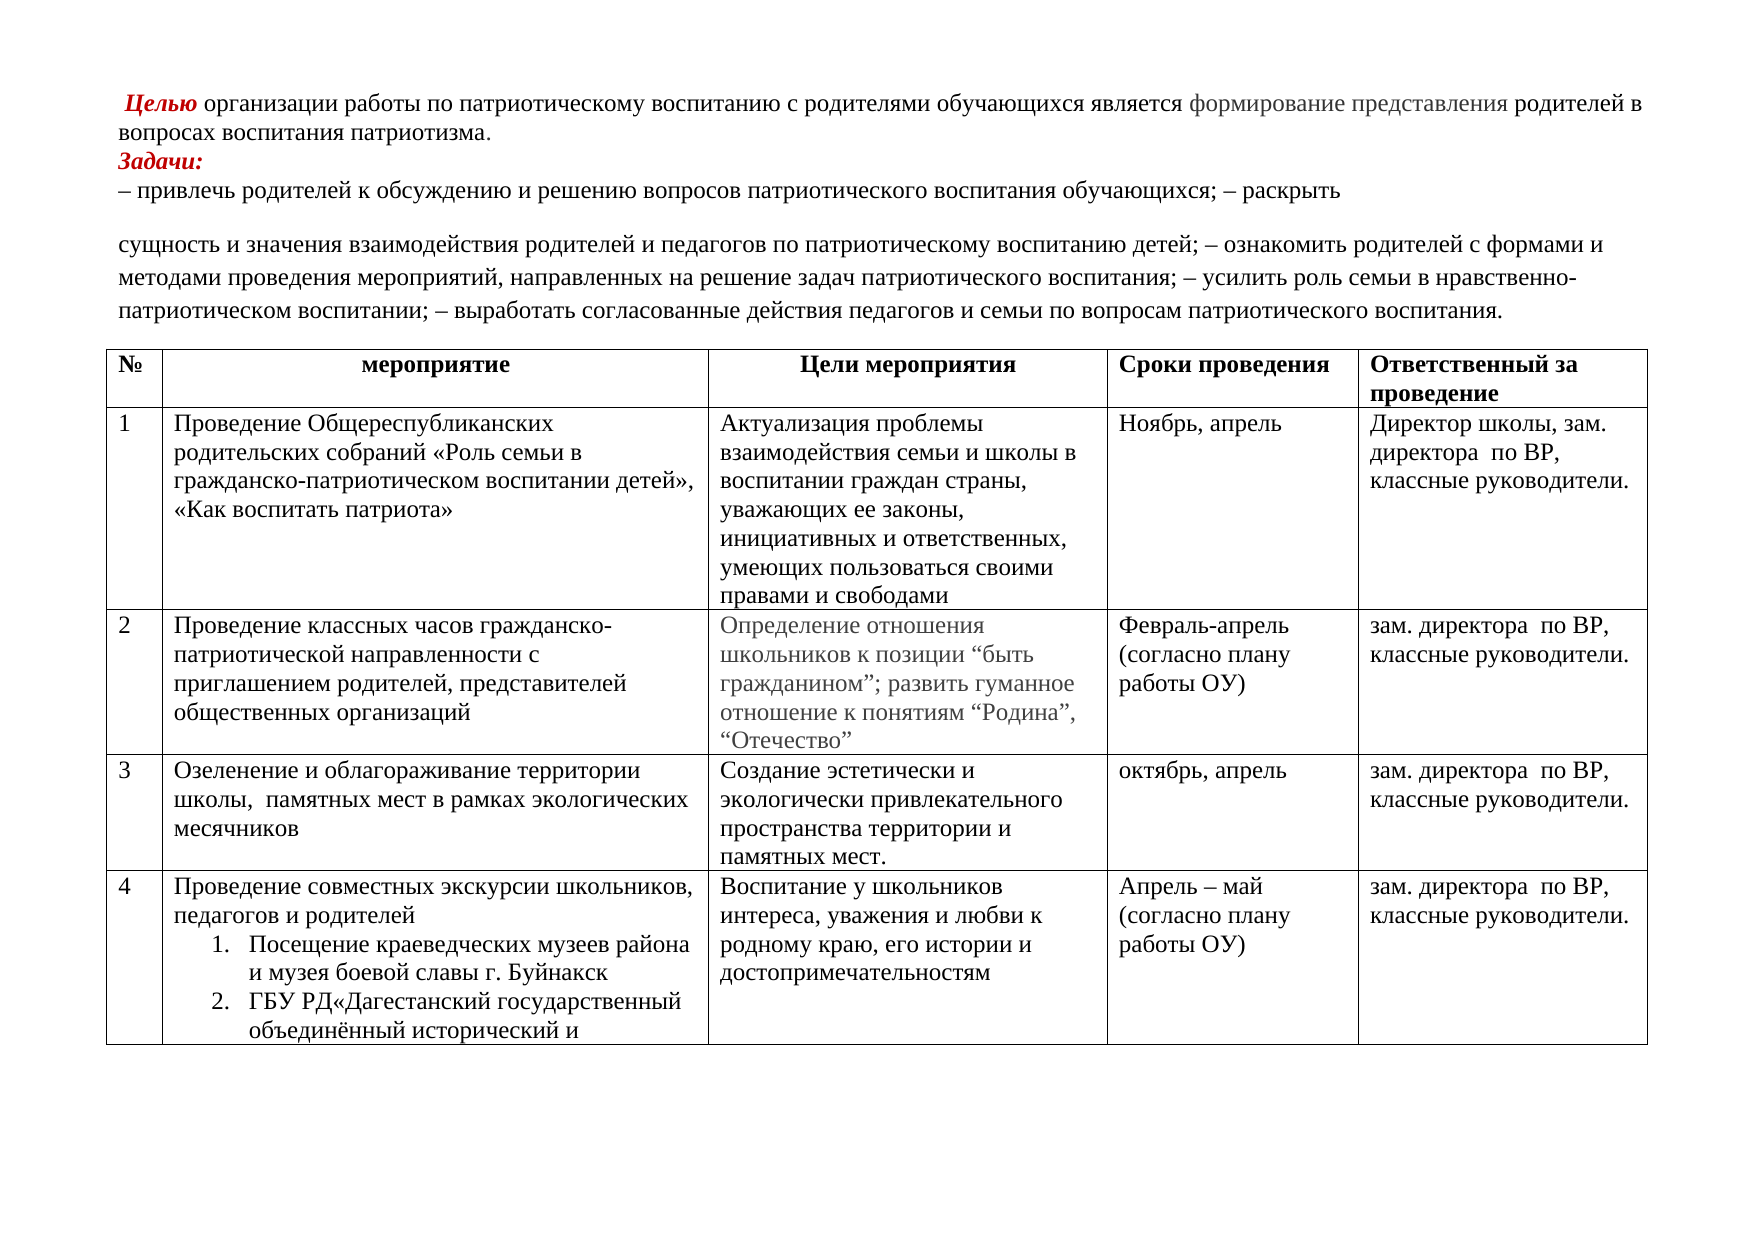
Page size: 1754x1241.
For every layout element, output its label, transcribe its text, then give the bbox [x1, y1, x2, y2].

text – привлечь родителей к обсуждению и решению вопросов патриотического воспитания обучающихся; – раскрыть [118, 175, 1654, 203]
table_header № [107, 350, 162, 407]
table_cell 1 [107, 408, 162, 609]
table_cell Февраль-апрель (согласно плану работы ОУ) [1108, 610, 1358, 754]
table_cell Ноябрь, апрель [1108, 408, 1358, 609]
table_cell Проведение Общереспубликанских родительских собраний «Роль семьи в гражданско-патриотическом воспитании детей», «Как воспитать патриота» [163, 408, 708, 609]
table_header мероприятие [163, 350, 708, 407]
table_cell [1108, 871, 1358, 1044]
table_header Ответственный за проведение [1359, 350, 1647, 407]
table_cell Актуализация проблемы взаимодействия семьи и школы в воспитании граждан страны, уважающих ее законы, инициативных и ответственных, умеющих пользоваться своими правами и свободами [709, 408, 1107, 609]
table_cell Определение отношения школьников к позиции “быть гражданином”; развить гуманное отношение к понятиям “Родина”, “Отечество” [709, 610, 1107, 754]
table_cell зам. директора по ВР, классные руководители. [1359, 610, 1647, 754]
text Задачи: [118, 146, 1654, 175]
text сущность и значения взаимодействия родителей и педагогов по патриотическому воспитанию детей; – ознакомить родителей с формами и методами проведения мероприятий, направленных на решение задач патриотического воспитания; – усилить роль семьи в нравственно-патриотическом воспитании; – выработать согласованные действия педагогов и семьи по вопросам патриотического воспитания. [118, 229, 1654, 323]
table_cell октябрь, апрель [1108, 755, 1358, 870]
table_header Цели мероприятия [709, 350, 1107, 407]
table_cell зам. директора по ВР, классные руководители. [1359, 755, 1647, 870]
table_cell 2 [107, 610, 162, 754]
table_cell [1359, 871, 1647, 1044]
table_cell 4 [107, 871, 162, 1044]
table_header Сроки проведения [1108, 350, 1358, 407]
table_cell Проведение классных часов гражданско-патриотической направленности с приглашением родителей, представителей общественных организаций [163, 610, 708, 754]
table_cell Директор школы, зам. директора по ВР, классные руководители. [1359, 408, 1647, 609]
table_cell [709, 871, 1107, 1044]
text Целью организации работы по патриотическому воспитанию с родителями обучающихся является формирование представления родителей в вопросах воспитания патриотизма. [118, 88, 1654, 146]
table_cell Создание эстетически и экологически привлекательного пространства территории и памятных мест. [709, 755, 1107, 870]
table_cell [163, 871, 708, 1044]
table_cell 3 [107, 755, 162, 870]
table_cell Озеленение и облагораживание территории школы, памятных мест в рамках экологических месячников [163, 755, 708, 870]
